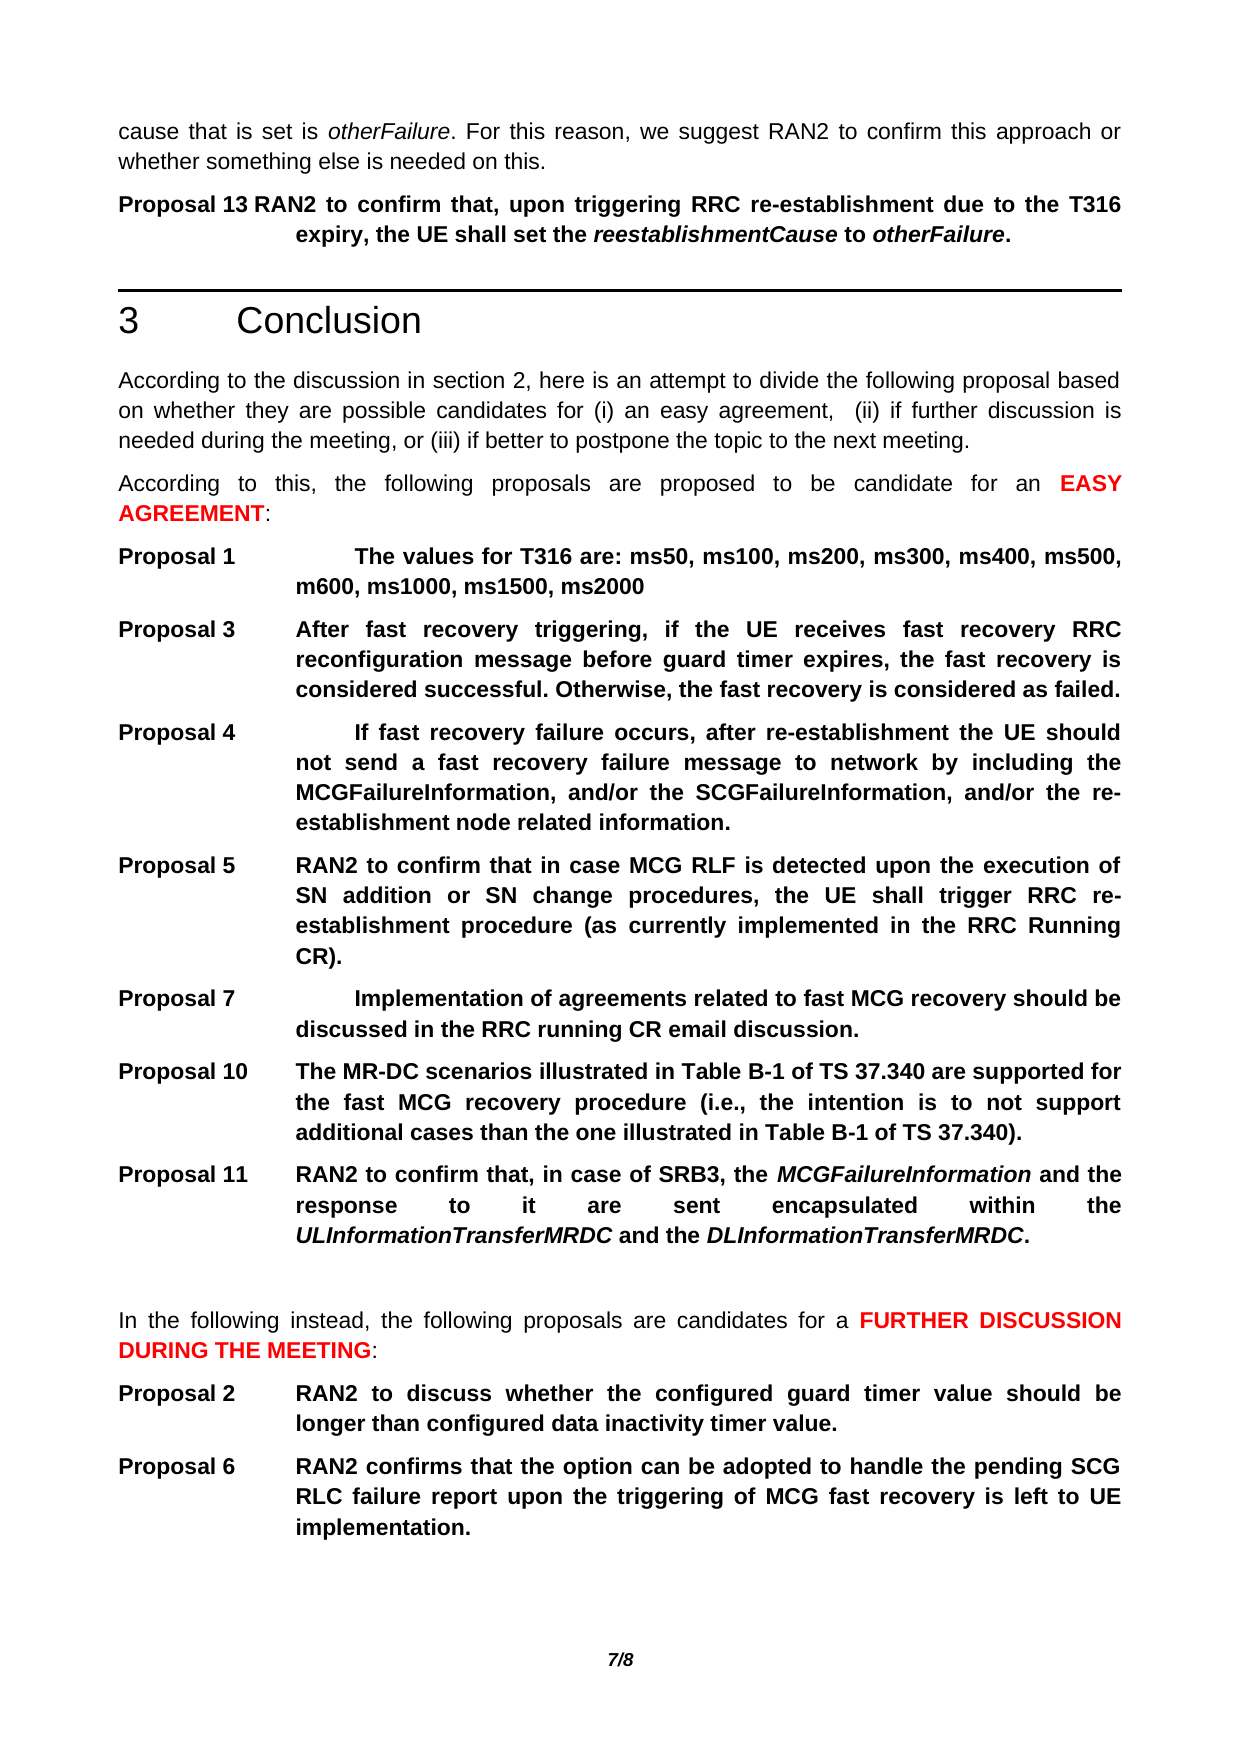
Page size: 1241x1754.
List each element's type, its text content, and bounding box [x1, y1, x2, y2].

text RAN2 to confirm that, upon triggering RRC re-establishment due to the T316 expiry, the UE shall set the reestablishmentCause to otherFailure. [118, 191, 1122, 248]
list Proposal 2 RAN2 to discuss whether the configured guard timer value should be longer than configured data inactivity timer value. [118, 1380, 1122, 1437]
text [118, 118, 1122, 175]
list Proposal 7 Implementation of agreements related to fast MCG recovery should be discussed in the RRC running CR email discussion. [118, 985, 1122, 1042]
text According to this, the following proposals are proposed to be candidate for an EASY AGREEMENT: [118, 470, 1122, 526]
text Proposal 11 RAN2 to confirm that, in case of SRB3, the MCGFailureInformation and the response to it are sent encapsulated within the ULInformationTransferMRDC and the DLInformationTransferMRDC. [118, 1161, 1122, 1248]
list Proposal 3 After fast recovery triggering, if the UE receives fast recovery RRC reconfiguration message before guard timer expires, the fast recovery is considered successful. Otherwise, the fast recovery is considered as failed. [118, 616, 1122, 702]
text Proposal 6 RAN2 confirms that the option can be adopted to handle the pending SCG RLC failure report upon the triggering of MCG fast recovery is left to UE implementation. [118, 1453, 1122, 1540]
list Proposal 10 The MR-DC scenarios illustrated in Table B-1 of TS 37.340 are supported for the fast MCG recovery procedure (i.e., the intention is to not support additional cases than the one illustrated in Table B-1 of TS 37.340). [118, 1058, 1122, 1145]
list Proposal 5 RAN2 to confirm that in case MCG RLF is detected upon the execution of SN addition or SN change procedures, the UE shall trigger RRC re-establishment procedure (as currently implemented in the RRC Running CR). [118, 852, 1122, 969]
text In the following instead, the following proposals are candidates for a FURTHER DISCUSSION DURING THE MEETING: [118, 1307, 1122, 1364]
text According to the discussion in section 2, here is an attempt to divide the following proposal based on whether they are possible candidates for (i) an easy agreement, (ii) if further discussion is needed during the meeting, or (iii) if better to postpone the topic to the next meeting. [118, 367, 1122, 453]
subtitle 3 Conclusion [118, 292, 1122, 341]
list Proposal 1 The values for T316 are: ms50, ms100, ms200, ms300, ms400, ms500, m600, ms1000, ms1500, ms2000 [118, 543, 1122, 599]
list Proposal 4 If fast recovery failure occurs, after re-establishment the UE should not send a fast recovery failure message to network by including the MCGFailureInformation, and/or the SCGFailureInformation, and/or the re-establishment node related information. [118, 719, 1122, 836]
